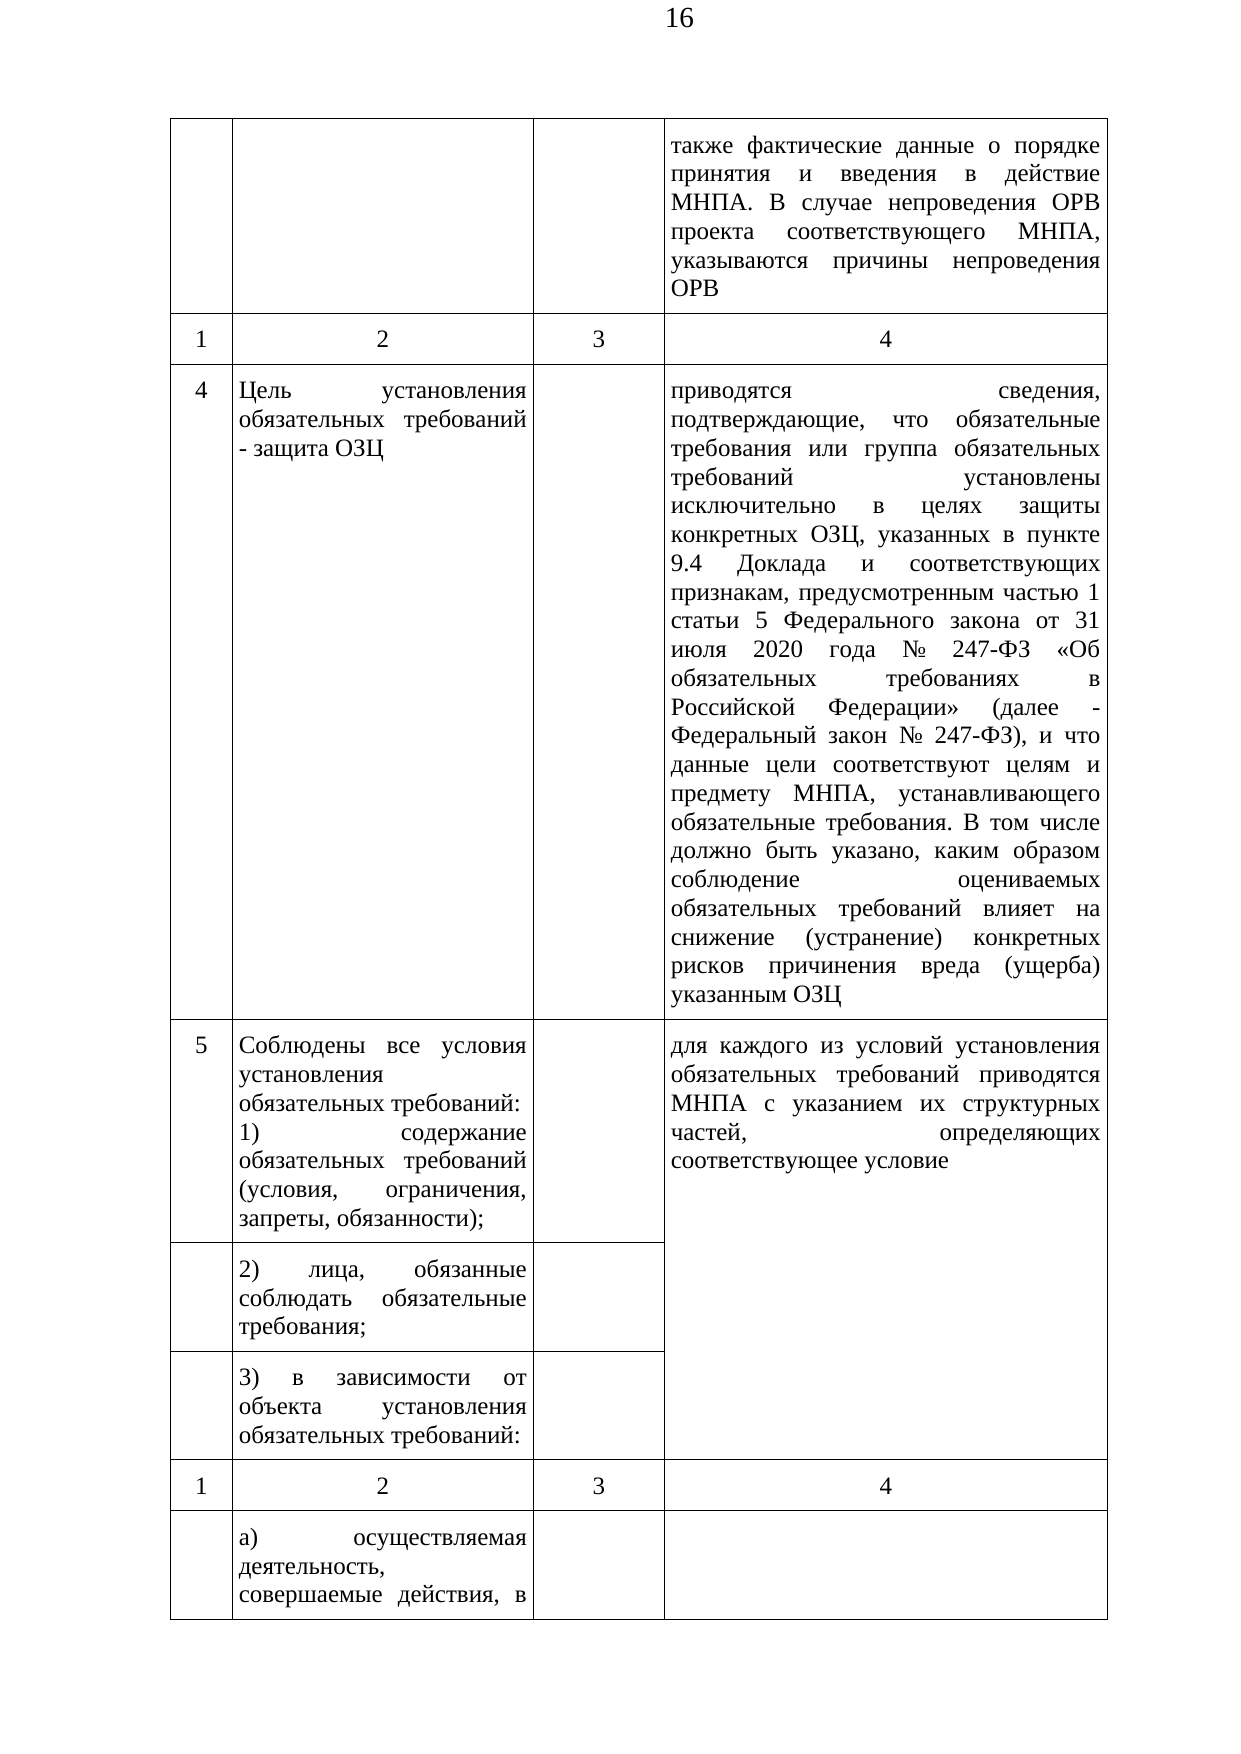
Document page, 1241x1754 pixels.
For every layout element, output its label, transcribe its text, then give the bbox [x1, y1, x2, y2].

table_cell [534, 1352, 664, 1459]
table_cell 2 [233, 1460, 533, 1510]
table_cell 3 [171, 119, 232, 313]
table_cell 2 [233, 314, 533, 364]
table_cell [534, 1020, 664, 1242]
table_cell [534, 1511, 664, 1619]
table_cell Соблюдены все условия установления обязательных требований: 1) содержание обязательных требований (условия, ограничения, запреты, обязанности); [233, 1020, 533, 1242]
table_cell приводятся сведения, подтверждающие, что обязательные требования или группа обязательных требований установлены исключительно в целях защиты конкретных ОЗЦ, указанных в пункте 9.4 Доклада и соответствующих признакам, предусмотренным частью 1 статьи 5 Федерального закона от 31 июля 2020 года № 247-ФЗ «Об обязательных требованиях в Российской Федерации» (далее - Федеральный закон № 247-ФЗ), и что данные цели соответствуют целям и предмету МНПА, устанавливающего обязательные требования. В том числе должно быть указано, каким образом соблюдение оцениваемых обязательных требований влияет на снижение (устранение) конкретных рисков причинения вреда (ущерба) указанным ОЗЦ [665, 365, 1107, 1019]
table_cell [171, 1352, 232, 1459]
table_cell 1 [171, 1460, 232, 1510]
table_cell 1 [171, 314, 232, 364]
table_cell для каждого из условий установления обязательных требований приводятся МНПА с указанием их структурных частей, определяющих соответствующее условие [665, 1020, 1107, 1459]
table_cell 3 [534, 1460, 664, 1510]
table_cell Цель установления обязательных требований - защита ОЗЦ [233, 365, 533, 1019]
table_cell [233, 1511, 533, 1619]
table_cell 3) в зависимости от объекта установления обязательных требований: [233, 1352, 533, 1459]
table_cell [665, 1511, 1107, 1619]
table_cell [171, 1511, 232, 1619]
table_cell [534, 119, 664, 313]
table_cell [534, 365, 664, 1019]
table_cell [171, 1243, 232, 1351]
table_cell 2) лица, обязанные соблюдать обязательные требования; [233, 1243, 533, 1351]
table_cell 4 [665, 314, 1107, 364]
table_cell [233, 119, 533, 313]
table_cell 5 [171, 1020, 232, 1242]
table_cell 3 [534, 314, 664, 364]
table_cell [534, 1243, 664, 1351]
table_cell 4 [171, 365, 232, 1019]
table_cell 4 [665, 1460, 1107, 1510]
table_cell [665, 119, 1107, 313]
